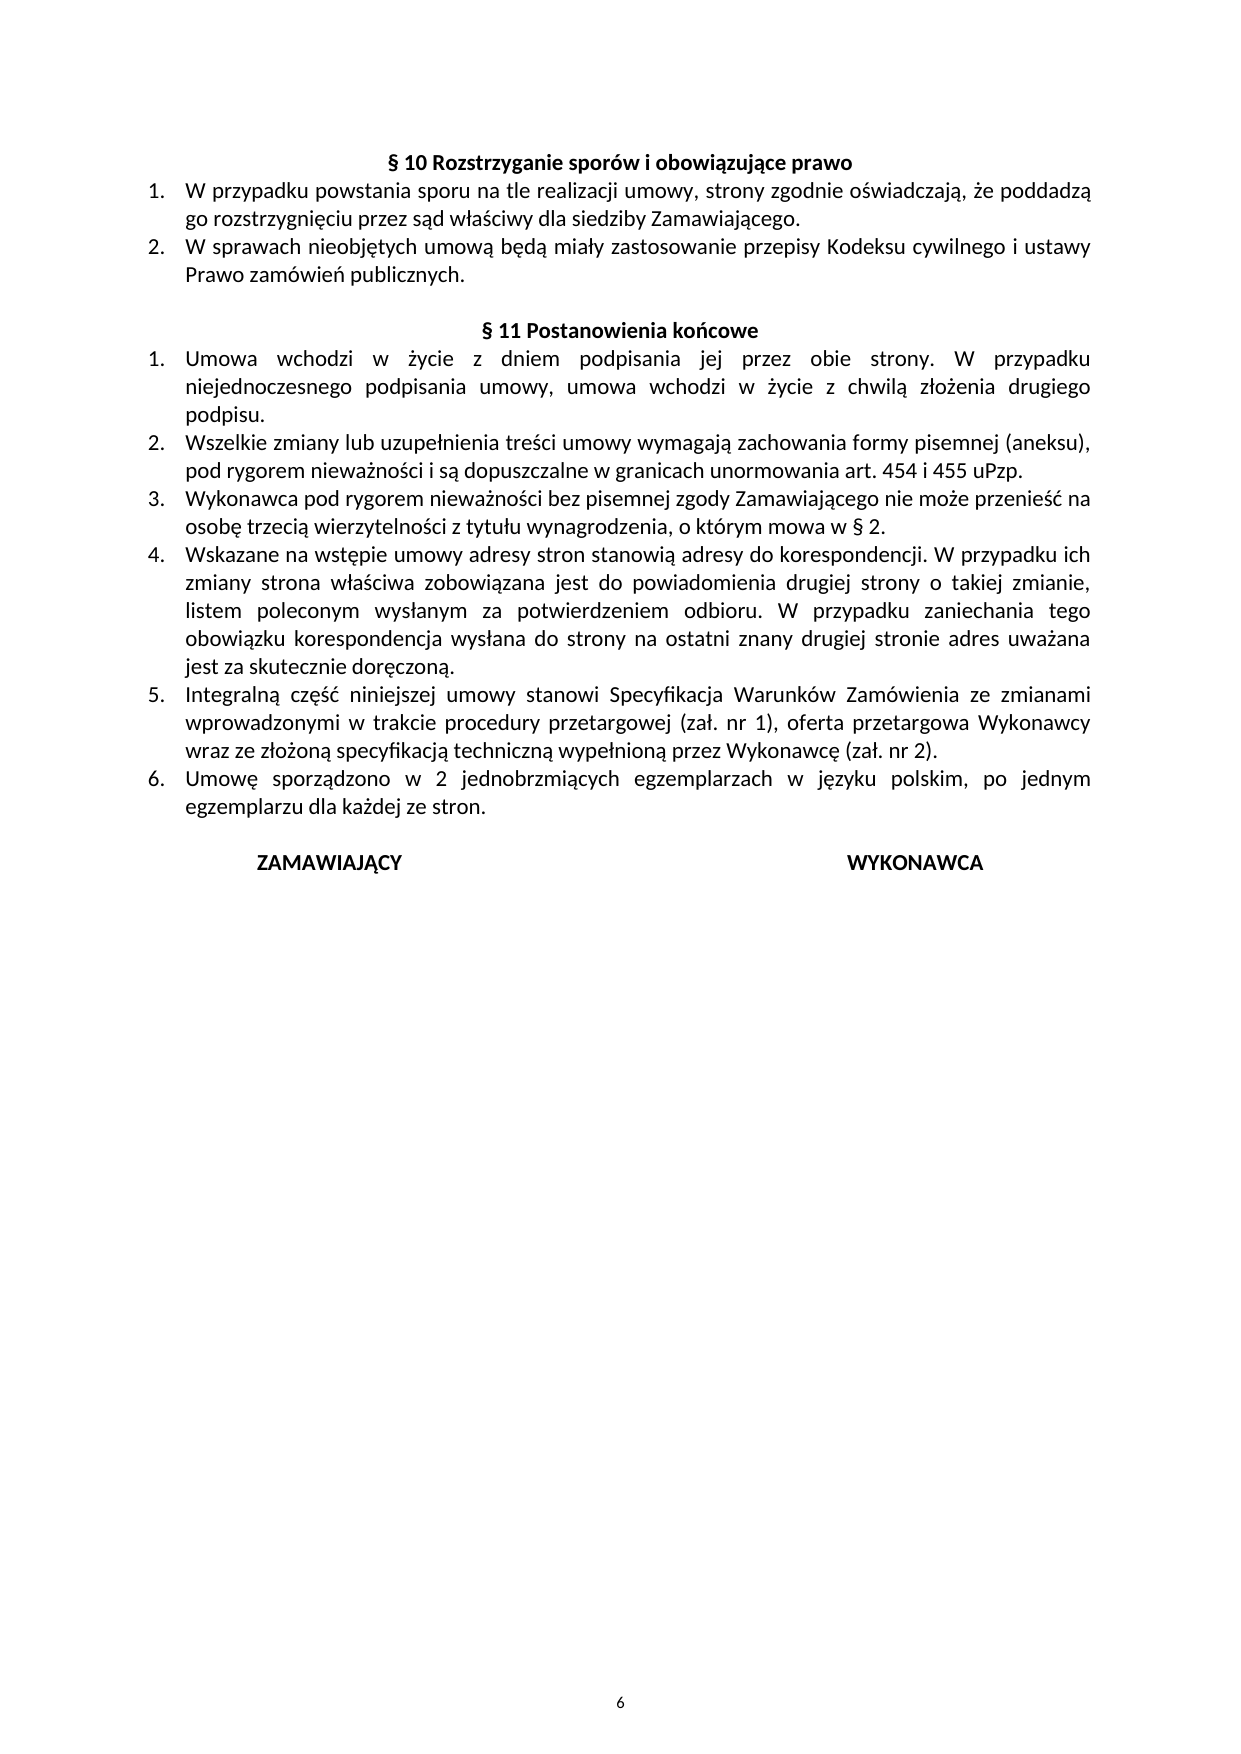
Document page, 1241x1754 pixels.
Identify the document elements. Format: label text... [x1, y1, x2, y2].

list Wykonawca pod rygorem nieważności bez pisemnej zgody Zamawiającego nie może przenieść na osobę trzecią wierzytelności z tytułu wynagrodzenia, o którym mowa w § 2. [148, 484, 1092, 540]
text ZAMAWIAJĄCY WYKONAWCA [148, 848, 1092, 876]
list W przypadku powstania sporu na tle realizacji umowy, strony zgodnie oświadczają, że poddadzą go rozstrzygnięciu przez sąd właściwy dla siedziby Zamawiającego. [148, 176, 1092, 232]
list Wskazane na wstępie umowy adresy stron stanowią adresy do korespondencji. W przypadku ich zmiany strona właściwa zobowiązana jest do powiadomienia drugiej strony o takiej zmianie, listem poleconym wysłanym za potwierdzeniem odbioru. W przypadku zaniechania tego obowiązku korespondencja wysłana do strony na ostatni znany drugiej stronie adres uważana jest za skutecznie doręczoną. [148, 540, 1092, 680]
list Wszelkie zmiany lub uzupełnienia treści umowy wymagają zachowania formy pisemnej (aneksu), pod rygorem nieważności i są dopuszczalne w granicach unormowania art. 454 i 455 uPzp. [148, 428, 1092, 484]
list Umowa wchodzi w życie z dniem podpisania jej przez obie strony. W przypadku niejednoczesnego podpisania umowy, umowa wchodzi w życie z chwilą złożenia drugiego podpisu. [148, 344, 1092, 428]
list Umowę sporządzono w 2 jednobrzmiących egzemplarzach w języku polskim, po jednym egzemplarzu dla każdej ze stron. [148, 764, 1092, 820]
list W sprawach nieobjętych umową będą miały zastosowanie przepisy Kodeksu cywilnego i ustawy Prawo zamówień publicznych. [148, 232, 1092, 288]
text § 11 Postanowienia końcowe [148, 316, 1092, 344]
text § 10 Rozstrzyganie sporów i obowiązujące prawo [148, 148, 1092, 176]
list Integralną część niniejszej umowy stanowi Specyfikacja Warunków Zamówienia ze zmianami wprowadzonymi w trakcie procedury przetargowej (zał. nr 1), oferta przetargowa Wykonawcy wraz ze złożoną specyfikacją techniczną wypełnioną przez Wykonawcę (zał. nr 2). [148, 680, 1092, 764]
